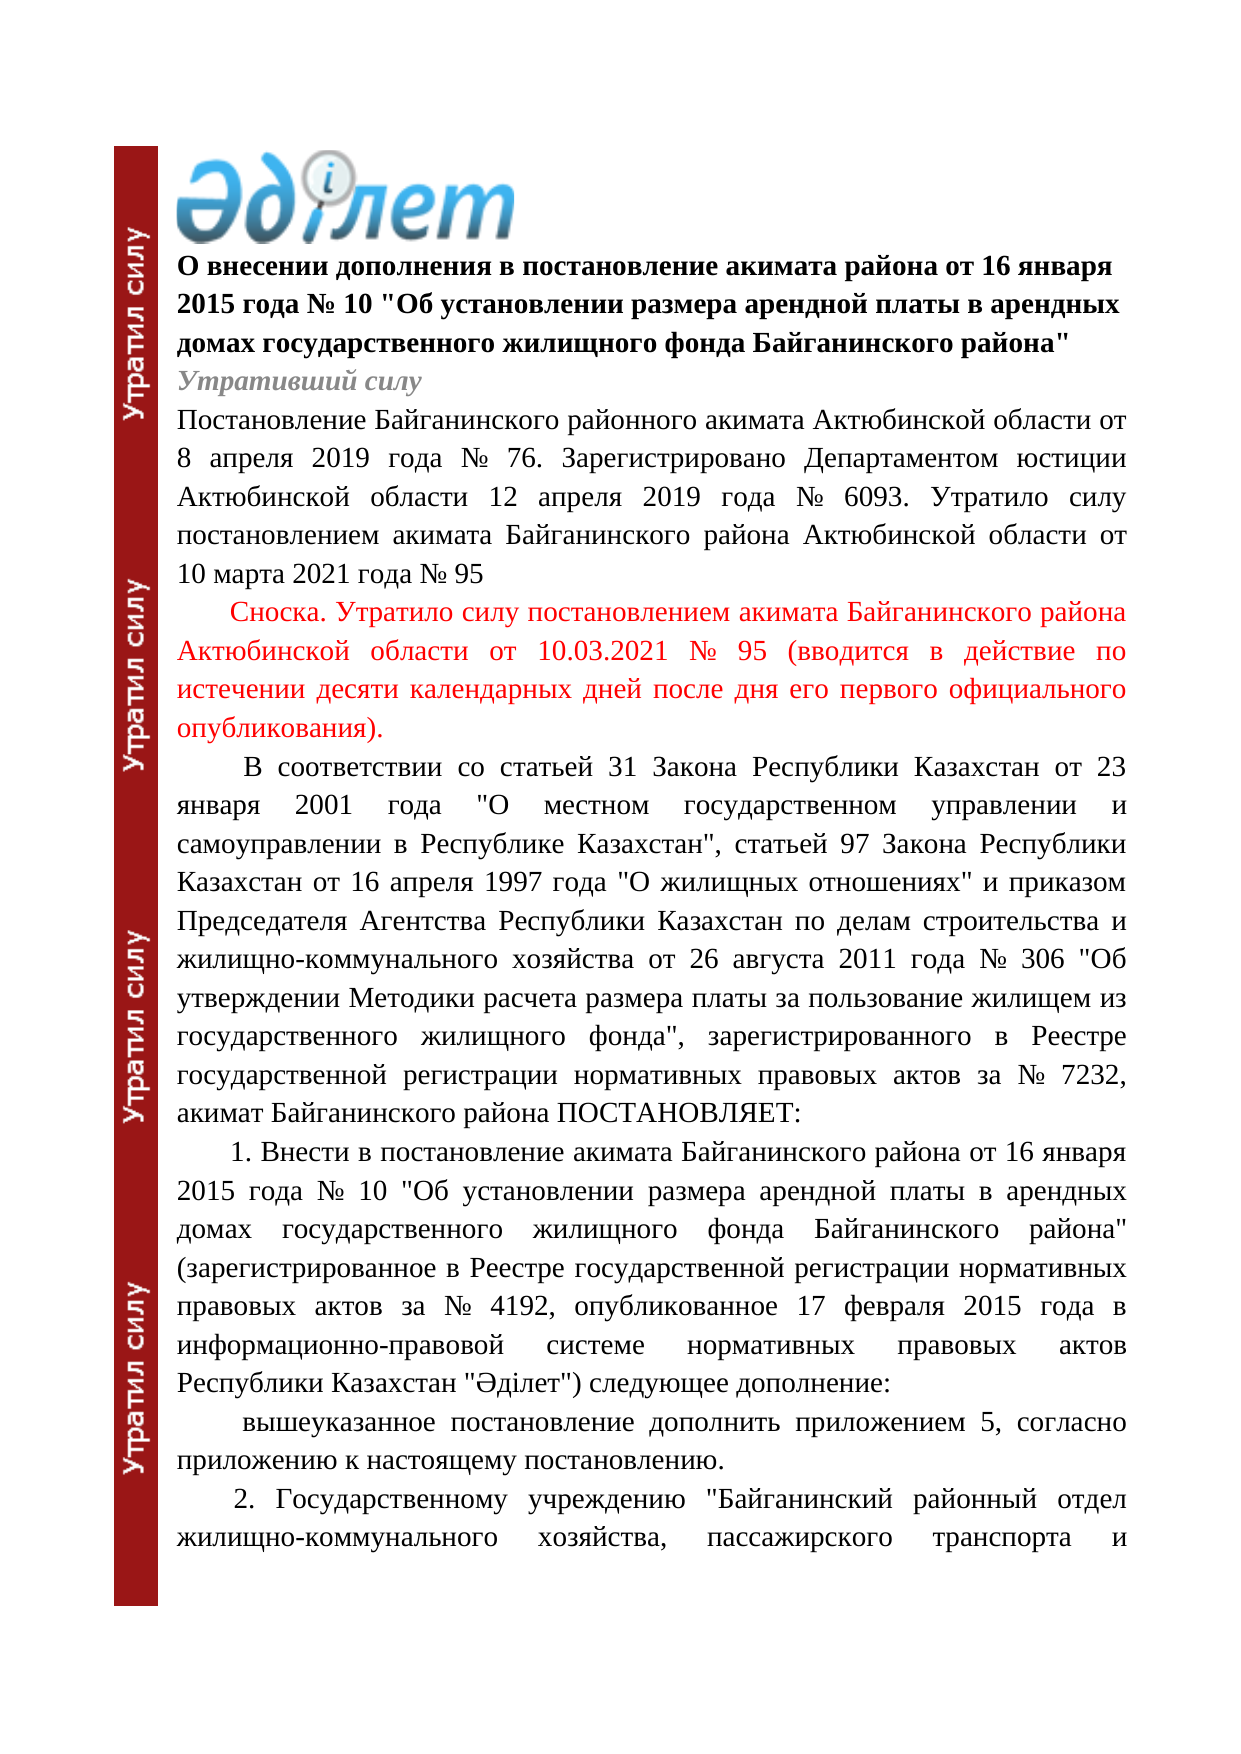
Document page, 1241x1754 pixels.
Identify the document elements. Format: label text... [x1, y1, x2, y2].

text Сноска. Утратило силу постановлением акимата Байганинского района Актюбинской области от 10.03.2021 № 95 (вводится в действие по истечении десяти календарных дней после дня его первого официального опубликования). [112, 594, 1128, 744]
picture [114, 744, 158, 749]
text Утративший силу [112, 363, 1128, 397]
picture [114, 1476, 158, 1481]
picture [114, 1553, 158, 1606]
text вышеуказанное постановление дополнить приложением 5, согласно приложению к настоящему постановлению. [112, 1404, 1128, 1476]
picture [114, 1399, 158, 1404]
picture [114, 589, 158, 594]
text 1. Внести в постановление акимата Байганинского района от 16 января 2015 года № 10 "Об установлении размера арендной платы в арендных домах государственного жилищного фонда Байганинского района" (зарегистрированное в Реестре государственной регистрации нормативных правовых актов за № 4192, опубликованное 17 февраля 2015 года в информационно-правовой системе нормативных правовых актов Республики Казахстан "Әділет") следующее дополнение: [112, 1134, 1128, 1399]
text В соответствии со статьей 31 Закона Республики Казахстан от 23 января 2001 года "О местном государственном управлении и самоуправлении в Республике Казахстан", статьей 97 Закона Республики Казахстан от 16 апреля 1997 года "О жилищных отношениях" и приказом Председателя Агентства Республики Казахстан по делам строительства и жилищно-коммунального хозяйства от 26 августа 2011 года № 306 "Об утверждении Методики расчета размера платы за пользование жилищем из государственного жилищного фонда", зарегистрированного в Реестре государственной регистрации нормативных правовых актов за № 7232, акимат Байганинского района ПОСТАНОВЛЯЕТ: [112, 749, 1128, 1129]
picture [114, 397, 158, 402]
picture [114, 358, 158, 363]
picture [114, 146, 158, 248]
picture [114, 1129, 158, 1134]
text Постановление Байганинского районного акимата Актюбинской области от 8 апреля 2019 года № 76. Зарегистрировано Департаментом юстиции Актюбинской области 12 апреля 2019 года № 6093. Утратило силу постановлением акимата Байганинского района Актюбинской области от 10 марта 2021 года № 95 [112, 402, 1128, 589]
text О внесении дополнения в постановление акимата района от 16 января 2015 года № 10 "Об установлении размера арендной платы в арендных домах государственного жилищного фонда Байганинского района" [112, 248, 1128, 358]
picture [176, 150, 515, 244]
